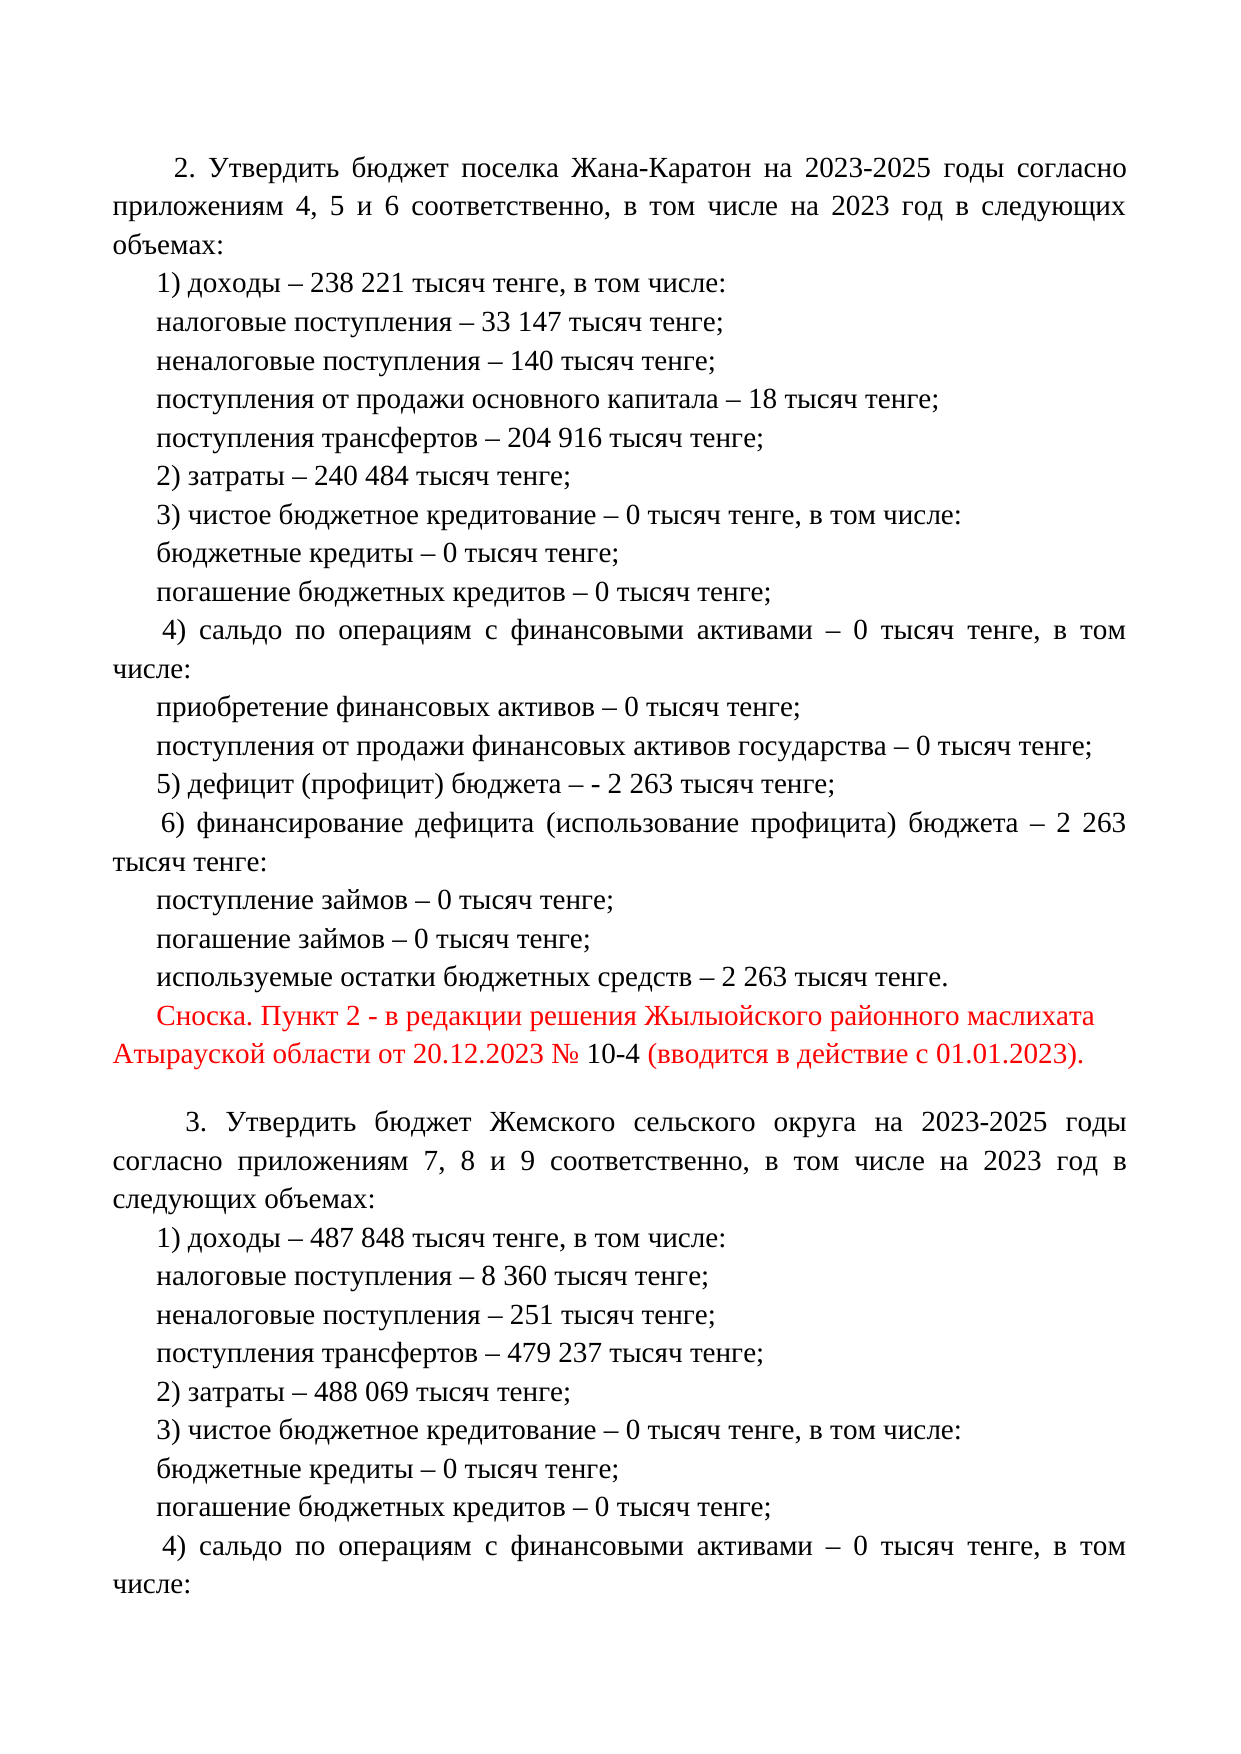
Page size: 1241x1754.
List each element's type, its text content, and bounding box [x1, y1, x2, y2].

text погашение займов – 0 тысяч тенге; [112, 921, 1128, 954]
text приобретение финансовых активов – 0 тысяч тенге; [112, 689, 1128, 723]
text 3. Утвердить бюджет Жемского сельского округа на 2023-2025 годы согласно приложениям 7, 8 и 9 соответственно, в том числе на 2023 год в следующих объемах: [112, 1104, 1128, 1215]
text поступления трансфертов – 204 916 тысяч тенге; [112, 420, 1128, 453]
text 4) сальдо по операциям с финансовыми активами – 0 тысяч тенге, в том числе: [112, 1528, 1128, 1600]
text налоговые поступления – 8 360 тысяч тенге; [112, 1258, 1128, 1292]
text поступление займов – 0 тысяч тенге; [112, 882, 1128, 916]
text поступления трансфертов – 479 237 тысяч тенге; [112, 1335, 1128, 1369]
text 5) дефицит (профицит) бюджета – - 2 263 тысяч тенге; [112, 767, 1128, 800]
text 2) затраты – 488 069 тысяч тенге; [112, 1374, 1128, 1407]
text используемые остатки бюджетных средств – 2 263 тысяч тенге. [112, 959, 1128, 993]
text налоговые поступления – 33 147 тысяч тенге; [112, 304, 1128, 338]
text 1) доходы – 487 848 тысяч тенге, в том числе: [112, 1220, 1128, 1253]
text 3) чистое бюджетное кредитование – 0 тысяч тенге, в том числе: [112, 497, 1128, 530]
text 6) финансирование дефицита (использование профицита) бюджета – 2 263 тысяч тенге: [112, 805, 1128, 877]
text поступления от продажи финансовых активов государства – 0 тысяч тенге; [112, 728, 1128, 762]
text погашение бюджетных кредитов – 0 тысяч тенге; [112, 1489, 1128, 1523]
text 2. Утвердить бюджет поселка Жана-Каратон на 2023-2025 годы согласно приложениям 4, 5 и 6 соответственно, в том числе на 2023 год в следующих объемах: [112, 150, 1128, 261]
text неналоговые поступления – 140 тысяч тенге; [112, 343, 1128, 376]
text бюджетные кредиты – 0 тысяч тенге; [112, 535, 1128, 569]
text бюджетные кредиты – 0 тысяч тенге; [112, 1451, 1128, 1484]
text погашение бюджетных кредитов – 0 тысяч тенге; [112, 574, 1128, 607]
text Сноска. Пункт 2 - в редакции решения Жылыойского районного маслихата Атырауской области от 20.12.2023 № 10-4 (вводится в действие c 01.01.2023). [112, 998, 1128, 1100]
text 1) доходы – 238 221 тысяч тенге, в том числе: [112, 266, 1128, 299]
text 2) затраты – 240 484 тысяч тенге; [112, 458, 1128, 492]
text поступления от продажи основного капитала – 18 тысяч тенге; [112, 381, 1128, 415]
text неналоговые поступления – 251 тысяч тенге; [112, 1297, 1128, 1330]
text 4) сальдо по операциям с финансовыми активами – 0 тысяч тенге, в том числе: [112, 612, 1128, 684]
text 3) чистое бюджетное кредитование – 0 тысяч тенге, в том числе: [112, 1412, 1128, 1446]
